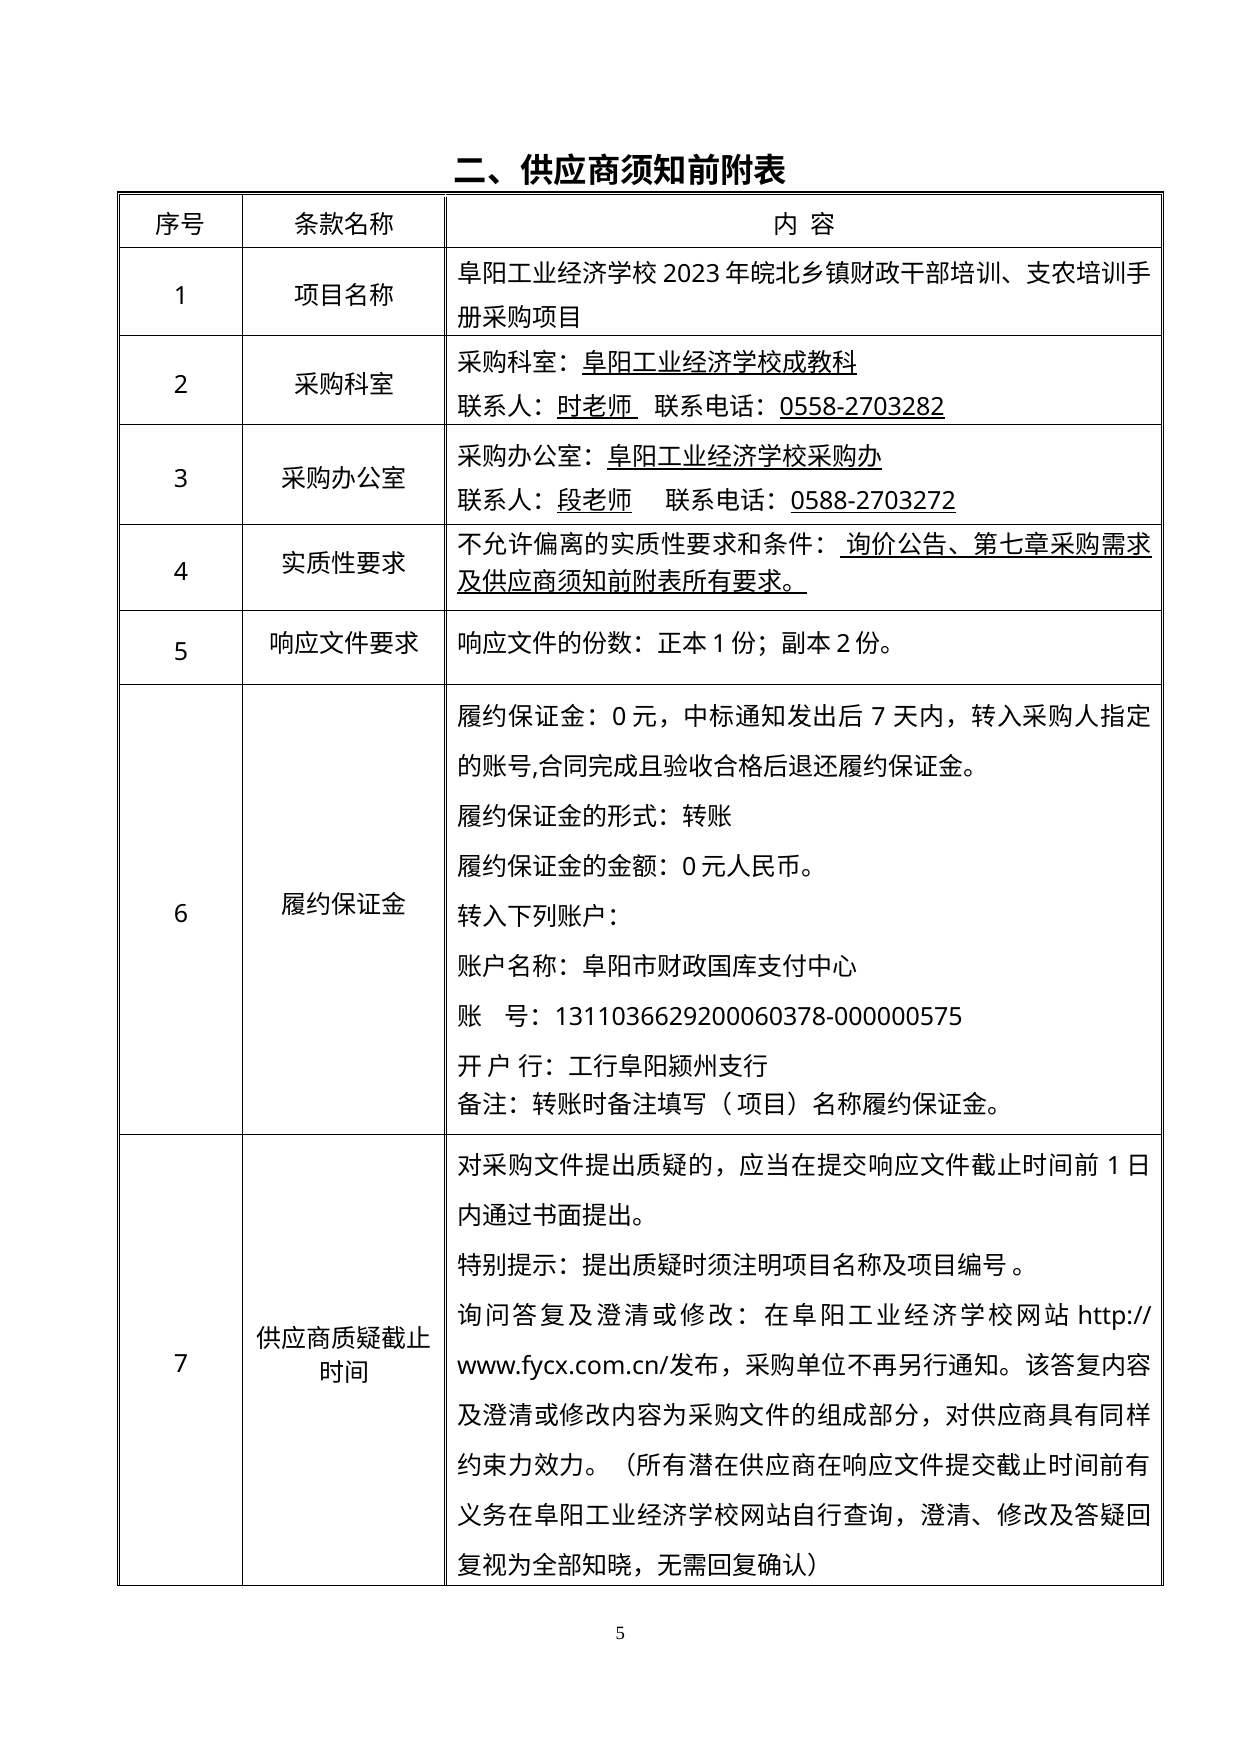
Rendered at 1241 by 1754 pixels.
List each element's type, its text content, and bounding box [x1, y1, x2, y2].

table_cell 7 [120, 1135, 242, 1585]
table_cell 采购科室：阜阳工业经济学校成教科 联系人：时老师 联系电话：0558-2703282 [447, 336, 1161, 424]
table_cell 6 [120, 685, 242, 1134]
table_cell 响应文件的份数：正本1份；副本2份。 [447, 611, 1161, 684]
table_cell 采购办公室 [243, 425, 444, 524]
table_cell 采购科室 [243, 336, 444, 424]
table_cell 响应文件要求 [243, 611, 444, 684]
table_cell 3 [120, 425, 242, 524]
table_cell 4 [120, 525, 242, 610]
table_cell 履约保证金：0元，中标通知发出后 7 天内，转入采购人指定的账号,合同完成且验收合格后退还履约保证金。 履约保证金的形式：转账 履约保证金的金额：0元人民币。 转入下列账户： 账户名称：阜阳市财政国库支付中心 账 号：1311036629200060378-000000575 开 户 行：工行阜阳颍州支行 备注：转账时备注填写（ 项目）名称履约保证金。 [447, 685, 1161, 1134]
table_cell 1 [120, 248, 242, 335]
table_header 序号 [120, 195, 242, 247]
table_cell 实质性要求 [243, 525, 444, 610]
table_header 内 容 [446, 195, 1161, 247]
text 二、供应商须知前附表 [130, 148, 1110, 191]
table_cell 供应商质疑截止时间 [243, 1135, 444, 1585]
table_cell 阜阳工业经济学校2023年皖北乡镇财政干部培训、支农培训手册采购项目 [447, 248, 1161, 335]
table_cell 5 [120, 611, 242, 684]
table_cell 对采购文件提出质疑的，应当在提交响应文件截止时间前1日内通过书面提出。 特别提示：提出质疑时须注明项目名称及项目编号 。 询问答复及澄清或修改：在阜阳工业经济学校网站http://www.fycx.com.cn/发布，采购单位不再另行通知。该答复内容及澄清或修改内容为采购文件的组成部分，对供应商具有同样约束力效力。（所有潜在供应商在响应文件提交截止时间前有义务在阜阳工业经济学校网站自行查询，澄清、修改及答疑回复视为全部知晓，无需回复确认） [447, 1135, 1161, 1585]
table_cell 履约保证金 [243, 685, 444, 1134]
table_cell 项目名称 [243, 248, 444, 335]
table_cell 不允许偏离的实质性要求和条件： 询价公告、第七章采购需求及供应商须知前附表所有要求。 [447, 525, 1161, 610]
table_cell 2 [120, 336, 242, 424]
table_cell 采购办公室：阜阳工业经济学校采购办 联系人：段老师 联系电话：0588-2703272 [447, 425, 1161, 524]
table_header 条款名称 [243, 193, 446, 247]
